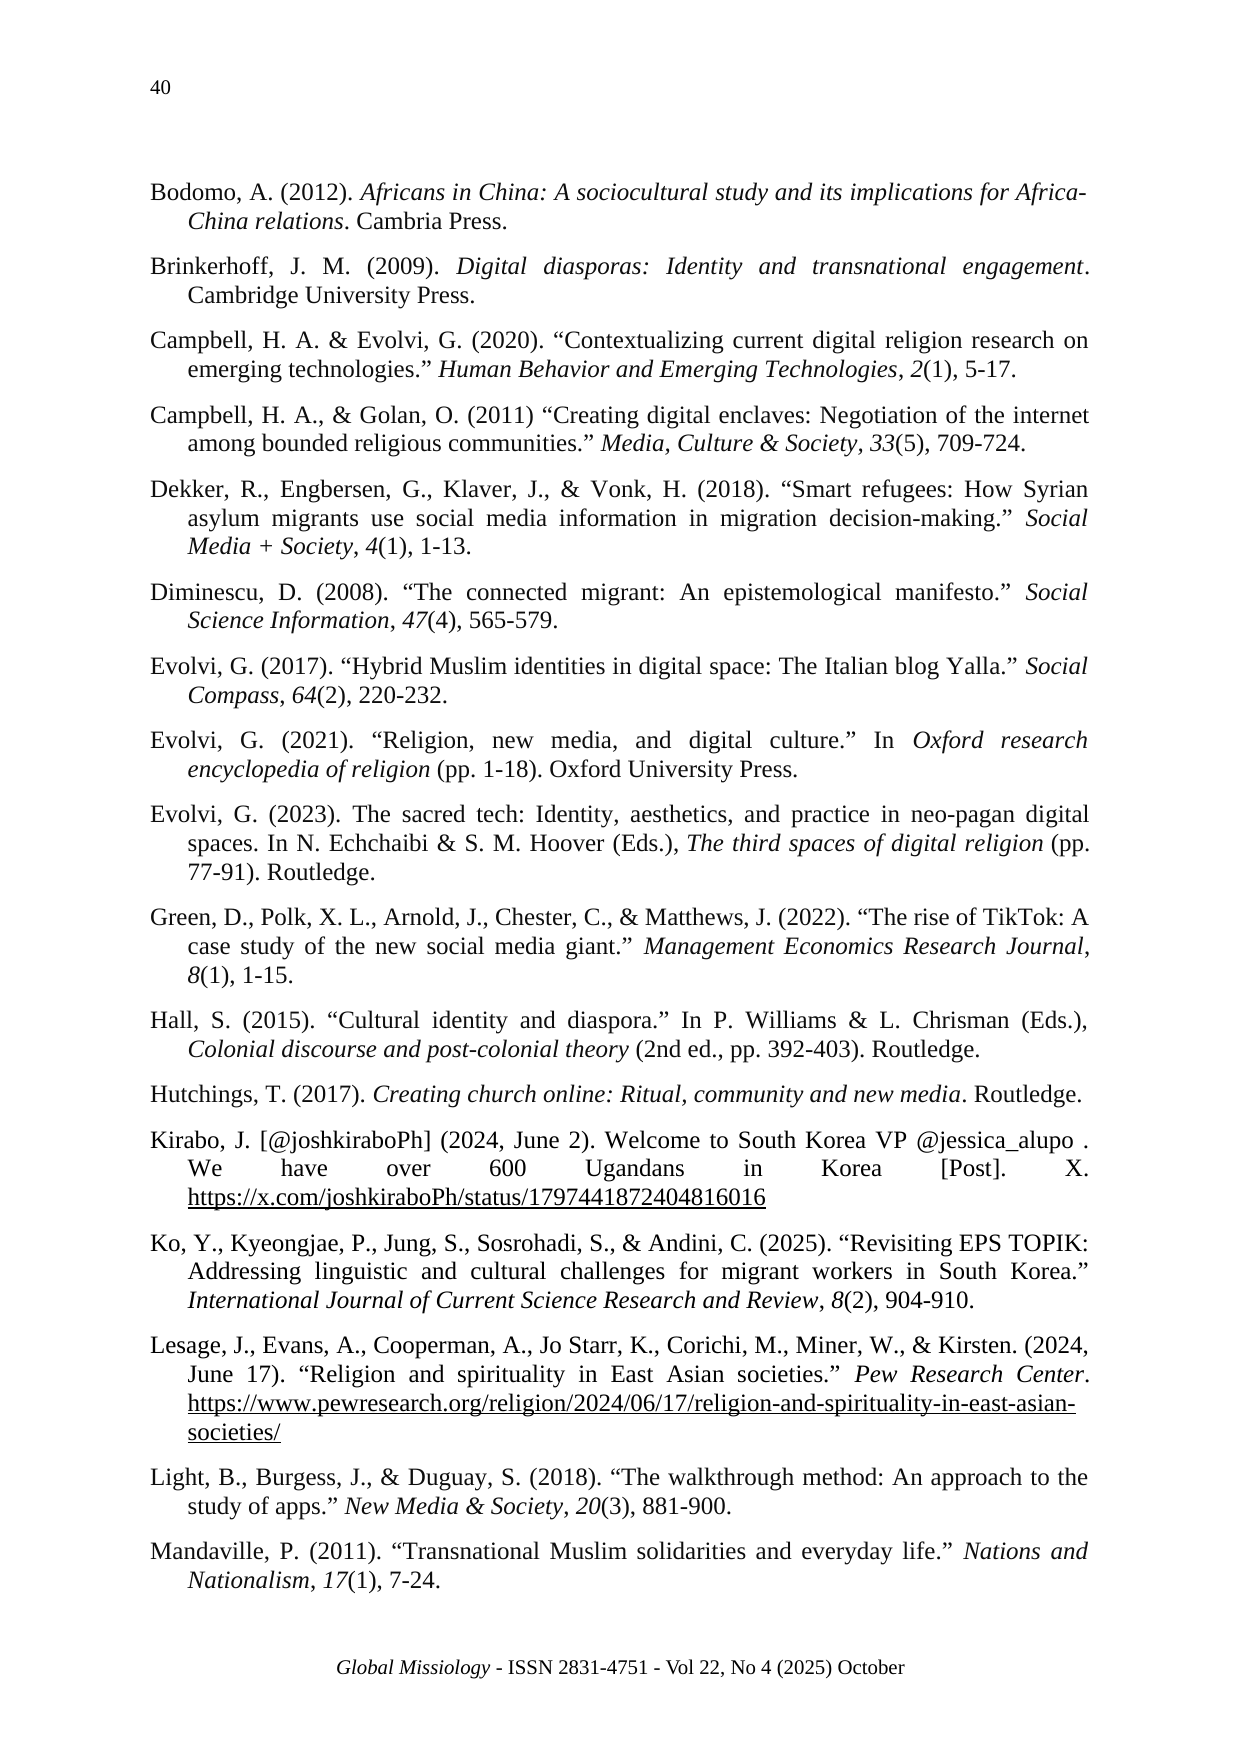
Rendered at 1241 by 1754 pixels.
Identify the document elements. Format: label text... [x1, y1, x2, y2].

text Bodomo, A. (2012). Africans in China: A sociocultural study and its implications for Africa-China relations. Cambria Press. [150, 177, 1090, 235]
text Evolvi, G. (2017). “Hybrid Muslim identities in digital space: The Italian blog Yalla.” Social Compass, 64(2), 220-232. [150, 651, 1090, 708]
text Campbell, H. A. & Evolvi, G. (2020). “Contextualizing current digital religion research on emerging technologies.” Human Behavior and Emerging Technologies, 2(1), 5-17. [150, 326, 1090, 383]
text Dekker, R., Engbersen, G., Klaver, J., & Vonk, H. (2018). “Smart refugees: How Syrian asylum migrants use social media information in migration decision-making.” Social Media + Society, 4(1), 1-13. [150, 474, 1090, 560]
text Hutchings, T. (2017). Creating church online: Ritual, community and new media. Routledge. [150, 1079, 1090, 1108]
text Light, B., Burgess, J., & Duguay, S. (2018). “The walkthrough method: An approach to the study of apps.” New Media & Society, 20(3), 881-900. [150, 1462, 1090, 1520]
text Mandaville, P. (2011). “Transnational Muslim solidarities and everyday life.” Nations and Nationalism, 17(1), 7-24. [150, 1536, 1090, 1594]
text Kirabo, J. [@joshkiraboPh] (2024, June 2). Welcome to South Korea VP @jessica_alupo . We have over 600 Ugandans in Korea [Post]. X. https://x.com/joshkiraboPh/status/1797441872404816016 [150, 1125, 1090, 1211]
text Lesage, J., Evans, A., Cooperman, A., Jo Starr, K., Corichi, M., Miner, W., & Kirsten. (2024, June 17). “Religion and spirituality in East Asian societies.” Pew Research Center. https://www.pewresearch.org/religion/2024/06/17/religion-and-spirituality-in-east-asian-societies/ [150, 1331, 1090, 1446]
text Green, D., Polk, X. L., Arnold, J., Chester, C., & Matthews, J. (2022). “The rise of TikTok: A case study of the new social media giant.” Management Economics Research Journal, 8(1), 1-15. [150, 902, 1090, 988]
text Evolvi, G. (2023). The sacred tech: Identity, aesthetics, and practice in neo-pagan digital spaces. In N. Echchaibi & S. M. Hoover (Eds.), The third spaces of digital religion (pp. 77-91). Routledge. [150, 799, 1090, 886]
text Evolvi, G. (2021). “Religion, new media, and digital culture.” In Oxford research encyclopedia of religion (pp. 1-18). Oxford University Press. [150, 725, 1090, 783]
text Ko, Y., Kyeongjae, P., Jung, S., Sosrohadi, S., & Andini, C. (2025). “Revisiting EPS TOPIK: Addressing linguistic and cultural challenges for migrant workers in South Korea.” International Journal of Current Science Research and Review, 8(2), 904-910. [150, 1228, 1090, 1314]
text Diminescu, D. (2008). “The connected migrant: An epistemological manifesto.” Social Science Information, 47(4), 565-579. [150, 577, 1090, 634]
text Campbell, H. A., & Golan, O. (2011) “Creating digital enclaves: Negotiation of the internet among bounded religious communities.” Media, Culture & Society, 33(5), 709-724. [150, 400, 1090, 457]
text Hall, S. (2015). “Cultural identity and diaspora.” In P. Williams & L. Chrisman (Eds.), Colonial discourse and post-colonial theory (2nd ed., pp. 392-403). Routledge. [150, 1005, 1090, 1063]
text Brinkerhoff, J. M. (2009). Digital diasporas: Identity and transnational engagement. Cambridge University Press. [150, 251, 1090, 309]
